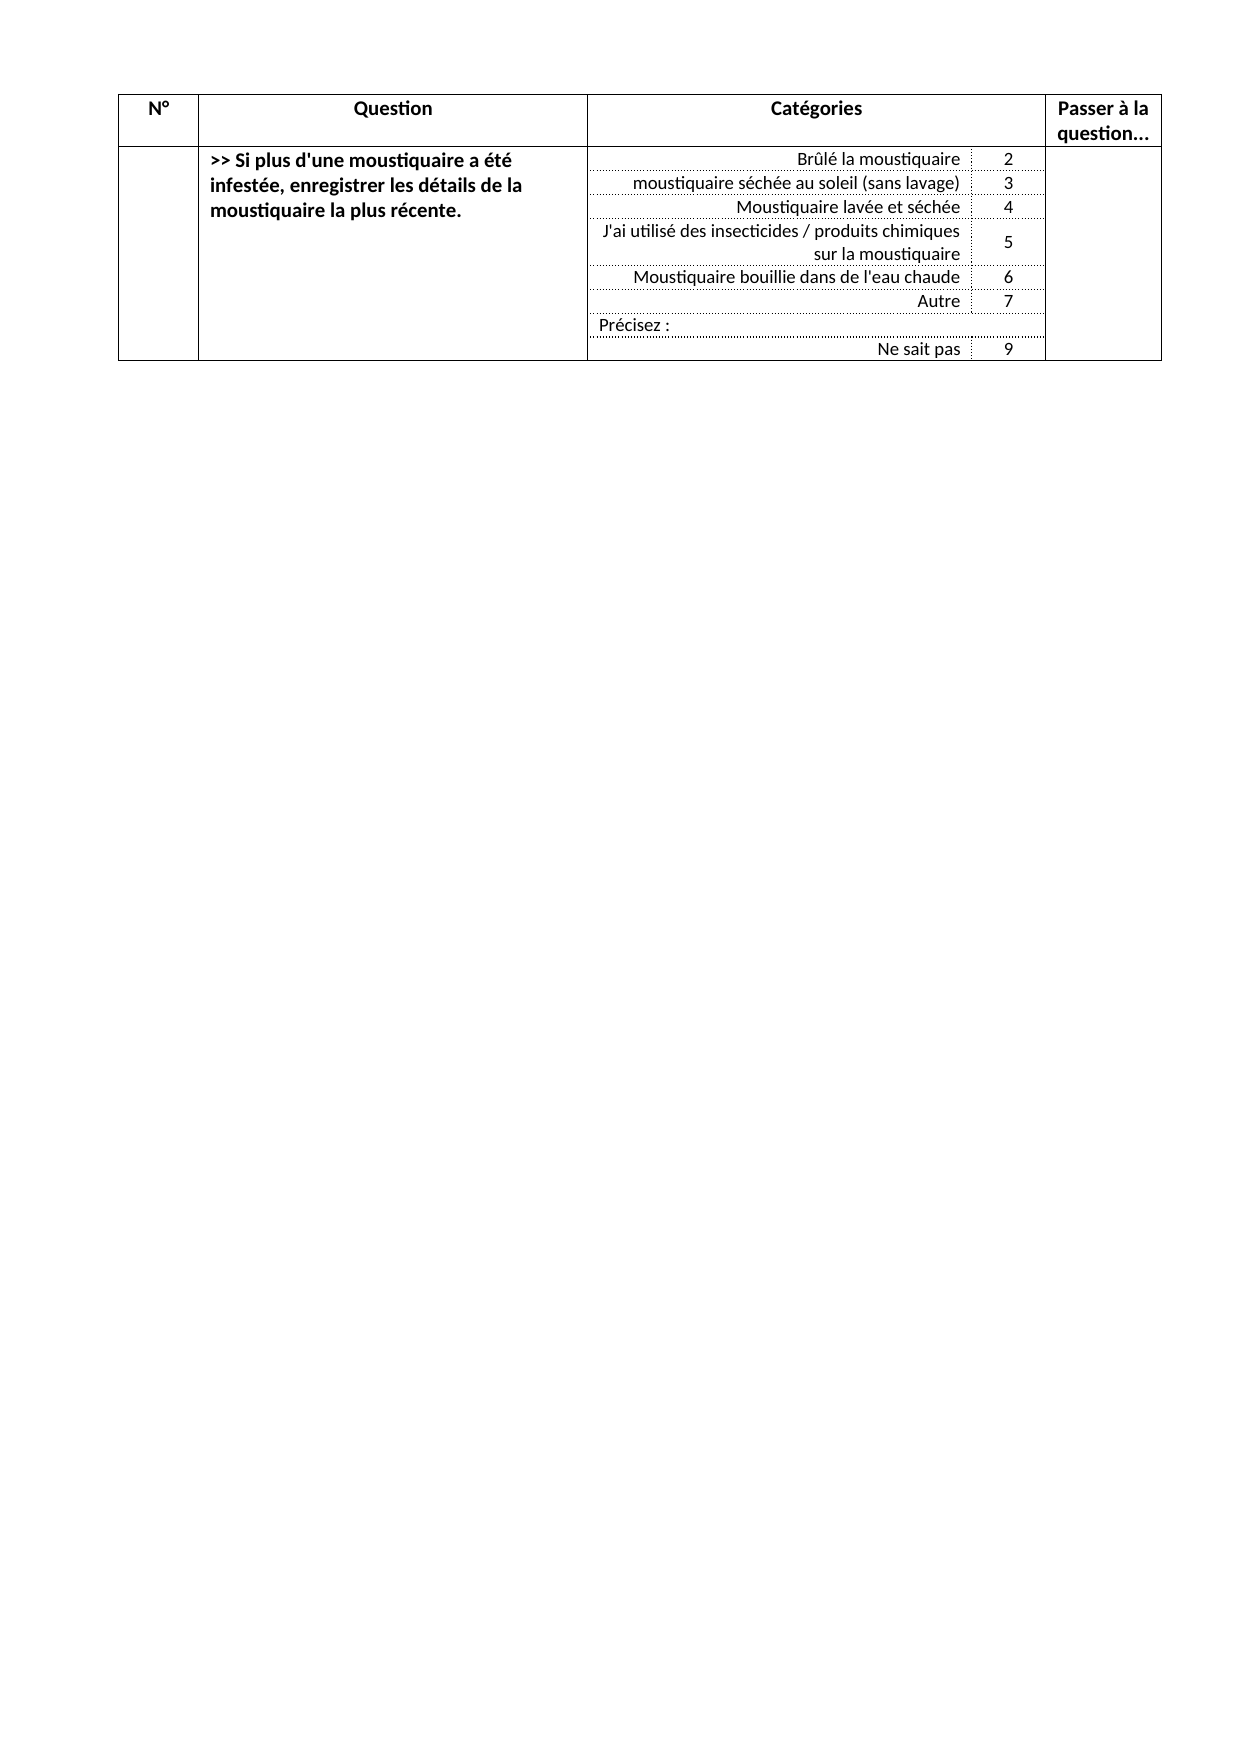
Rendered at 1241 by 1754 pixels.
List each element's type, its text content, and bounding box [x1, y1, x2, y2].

table_cell 3 [971, 170, 1045, 194]
table_header Catégories [588, 95, 1045, 146]
table_cell 4 [971, 194, 1045, 218]
table_cell 2 [971, 147, 1045, 170]
table_cell 6 [971, 265, 1045, 288]
table_cell Moustiquaire bouillie dans de l'eau chaude [588, 265, 971, 288]
table_header Passer à la question... [1046, 95, 1161, 146]
table_header Question [199, 95, 587, 146]
table_cell 5 [971, 218, 1045, 264]
table_cell 9 [971, 336, 1045, 360]
table_cell 7 [971, 289, 1045, 312]
table_cell Précisez : [588, 313, 971, 336]
table_cell J'ai utilisé des insecticides / produits chimiques sur la moustiquaire [588, 218, 971, 264]
table_cell Autre [588, 289, 971, 312]
table_cell [971, 313, 1045, 336]
table_cell Moustiquaire lavée et séchée [588, 194, 971, 218]
table_cell Ne sait pas [588, 336, 971, 360]
table_cell Brûlé la moustiquaire [588, 147, 971, 170]
table_cell moustiquaire séchée au soleil (sans lavage) [588, 170, 971, 194]
table_header N° [119, 95, 198, 146]
